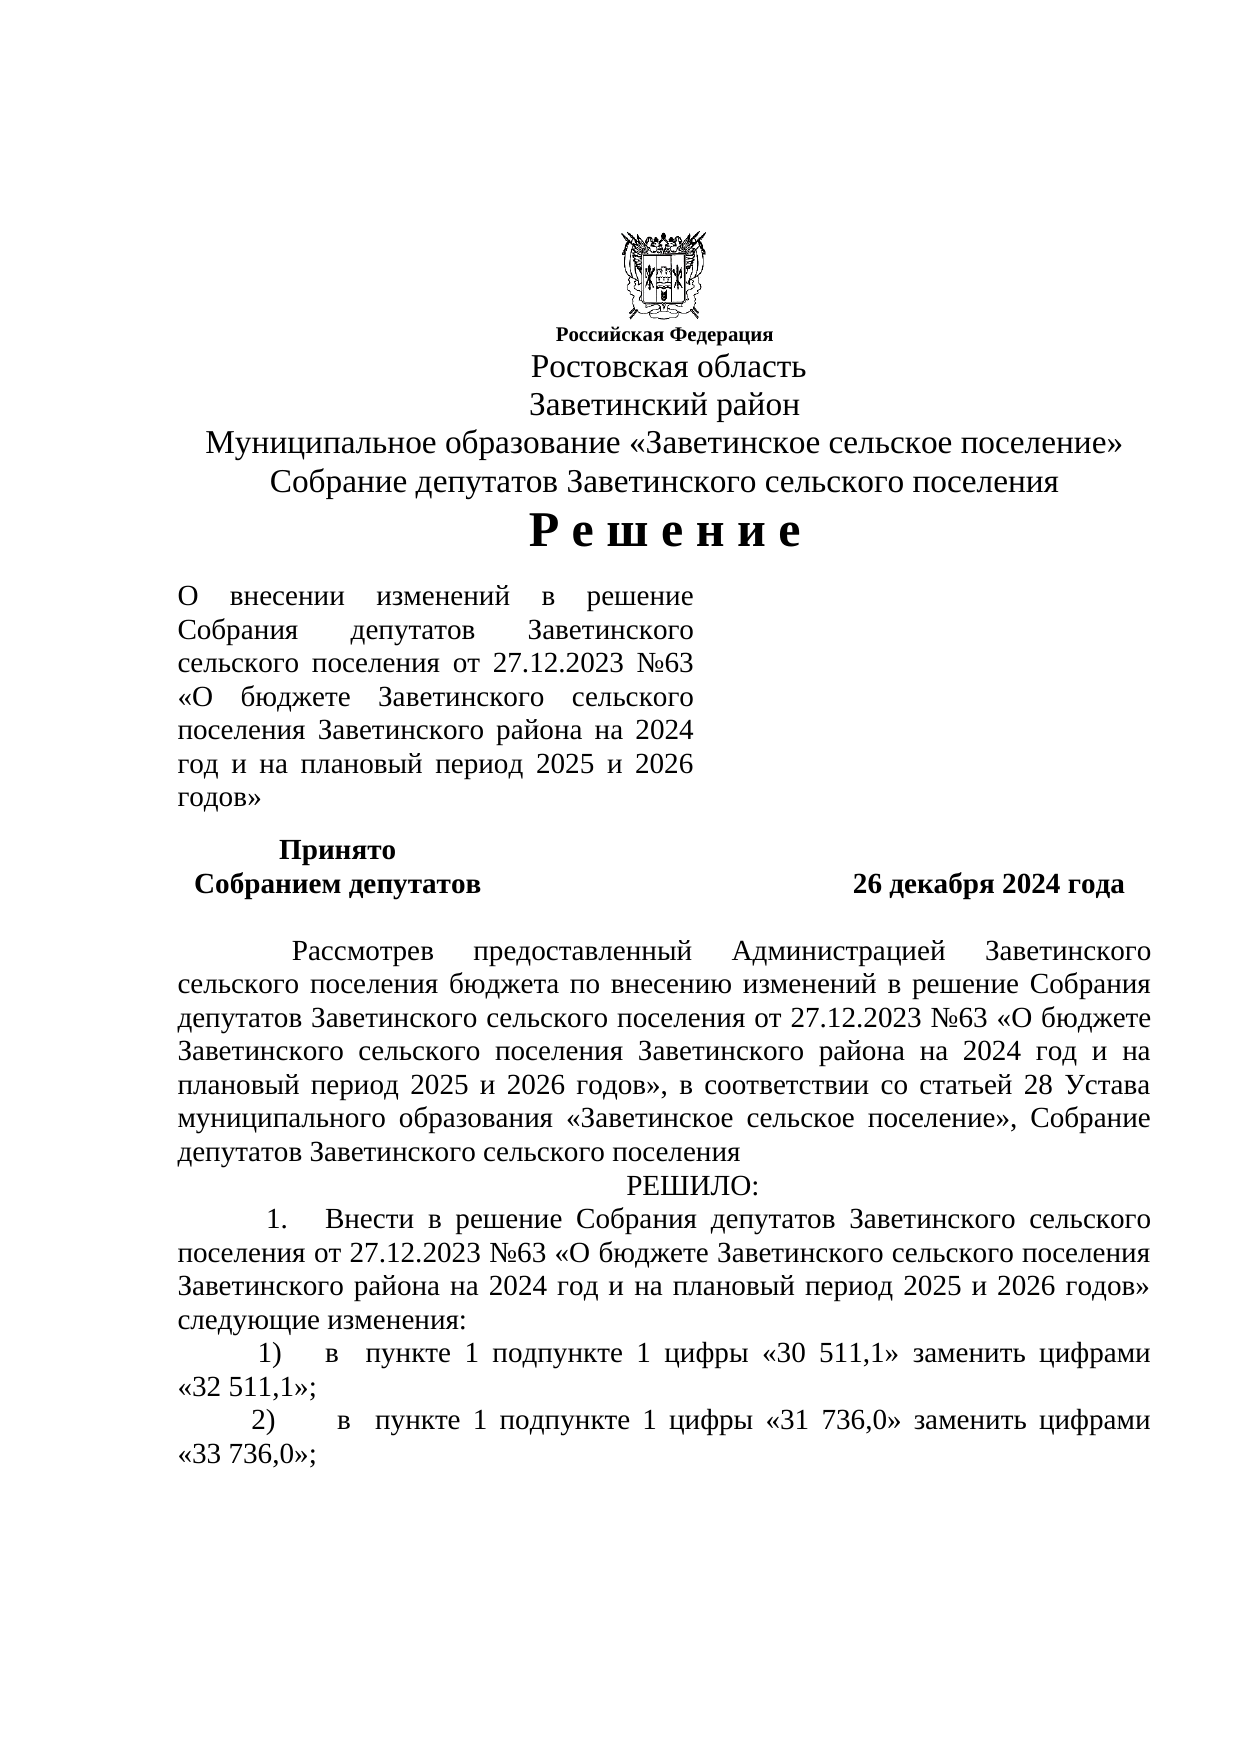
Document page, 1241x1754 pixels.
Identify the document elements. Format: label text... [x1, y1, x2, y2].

list в пункте 1 подпункте 1 цифры «30 511,1» заменить цифрами «32 511,1»; [177, 1335, 1152, 1402]
table_header Принято Собранием депутатов [177, 832, 657, 933]
text РЕШИЛО: [233, 1168, 1152, 1201]
text Р е ш е н и е [177, 499, 1152, 557]
text О внесении изменений в решение Собрания депутатов Заветинского сельского поселения от 27.12.2023 №63 «О бюджете Заветинского сельского поселения Заветинского района на 2024 год и на плановый период 2025 и 2026 годов» [177, 578, 694, 813]
list Внести в решение Собрания депутатов Заветинского сельского поселения от 27.12.2023 №63 «О бюджете Заветинского сельского поселения Заветинского района на 2024 год и на плановый период 2025 и 2026 годов» следующие изменения: [177, 1201, 1152, 1335]
text Российская Федерация [177, 322, 1152, 346]
list в пункте 1 подпункте 1 цифры «31 736,0» заменить цифрами «33 736,0»; [177, 1402, 1152, 1469]
text Рассмотрев предоставленный Администрацией Заветинского сельского поселения бюджета по внесению изменений в решение Собрания депутатов Заветинского сельского поселения от 27.12.2023 №63 «О бюджете Заветинского сельского поселения Заветинского района на 2024 год и на плановый период 2025 и 2026 годов», в соответствии со статьей 28 Устава муниципального образования «Заветинское сельское поселение», Собрание депутатов Заветинского сельского поселения [177, 933, 1152, 1168]
text Заветинский район [177, 384, 1152, 423]
table_header 26 декабря 2024 года [657, 832, 1136, 933]
text Ростовская область [177, 346, 1152, 384]
text Собрание депутатов Заветинского сельского поселения [177, 461, 1152, 499]
text Муниципальное образование «Заветинское сельское поселение» [177, 423, 1152, 461]
picture [619, 229, 710, 322]
